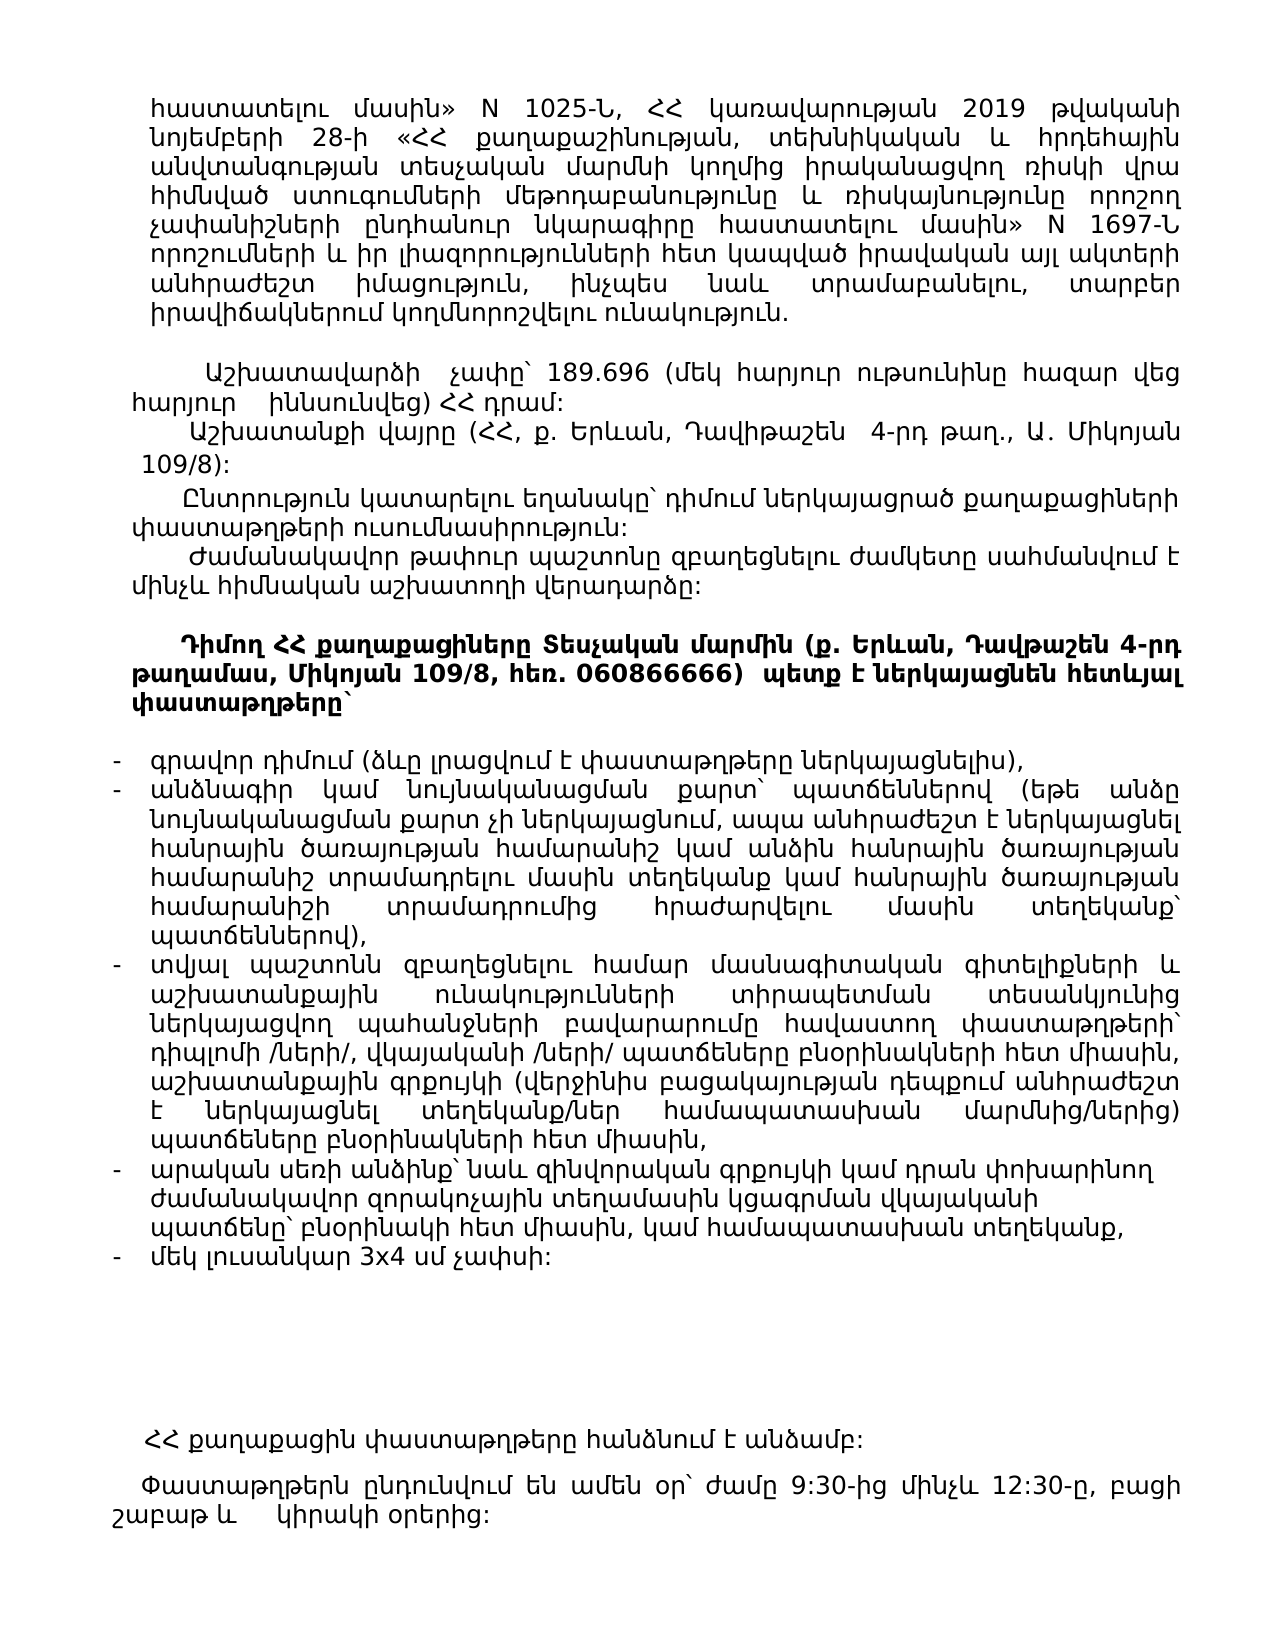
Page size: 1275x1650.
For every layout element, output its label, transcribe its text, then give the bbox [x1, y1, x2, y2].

list Աշխատանքի վայրը (ՀՀ, ք. Երևան, Դավիթաշեն 4-րդ թաղ., Ա․ Միկոյան 109/8): [141, 446, 1181, 480]
list Ընտրություն կատարելու եղանակը՝ դիմում ներկայացրած քաղաքացիների փաստաթղթերի ուսումնասիրություն: [103, 484, 1181, 542]
text Փաստաթղթերն ընդունվում են ամեն օր՝ ժամը 9:30-ից մինչև 12:30-ը, բացի շաբաթ և կիրակի օրերից: [112, 1472, 1181, 1530]
text ՀՀ քաղաքացին փաստաթղթերը հանձնում է անձամբ: [112, 1426, 1181, 1455]
list տվյալ պաշտոնն զբաղեցնելու համար մասնագիտական գիտելիքների և աշխատանքային ունակությունների տիրապետման տեսանկյունից ներկայացվող պահանջների բավարարումը հավաստող փաստաթղթերի՝ դիպլոմի /ների/, վկայականի /ների/ պատճեները բնօրինակների հետ միասին, աշխատանքային գրքույկի (վերջինիս բացակայության դեպքում անհրաժեշտ է ներկայացնել տեղեկանք/ներ համապատասխան մարմնից/ներից) պատճեները բնօրինակների հետ միասին, [112, 951, 1181, 1155]
list անձնագիր կամ նույնականացման քարտ՝ պատճեններով (եթե անձը նույնականացման քարտ չի ներկայացնում, ապա անհրաժեշտ է ներկայացնել հանրային ծառայության համարանիշ կամ անձին հանրային ծառայության համարանիշ տրամադրելու մասին տեղեկանք կամ հանրային ծառայության համարանիշի տրամադրումից հրաժարվելու մասին տեղեկանք՝ պատճեններով), [112, 776, 1181, 951]
list գրավոր դիմում (ձևը լրացվում է փաստաթղթերը ներկայացնելիս), [112, 747, 1181, 776]
text Դիմող ՀՀ քաղաքացիները Տեսչական մարմին (ք. Երևան, Դավթաշեն 4-րդ թաղամաս, Միկոյան 109/8, հեռ. 060866666) պետք է ներկայացնեն հետևյալ փաստաթղթերը` [131, 630, 1181, 717]
list Աշխատավարձի չափը՝ 189.696 (մեկ հարյուր ութսունինը հազար վեց հարյուր իննսունվեց) ՀՀ դրամ: [131, 358, 1181, 417]
list Ժամանակավոր թափուր պաշտոնը զբաղեցնելու ժամկետը սահմանվում է մինչև հիմնական աշխատողի վերադարձը: [103, 542, 1181, 601]
list արական սեռի անձինք՝ նաև զինվորական գրքույկի կամ դրան փոխարինող ժամանակավոր զորակոչային տեղամասին կցագրման վկայականի պատճենը՝ բնօրինակի հետ միասին, կամ համապատասխան տեղեկանք, [112, 1155, 1181, 1242]
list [112, 94, 1181, 327]
list մեկ լուսանկար 3x4 սմ չափսի: [112, 1242, 1181, 1272]
